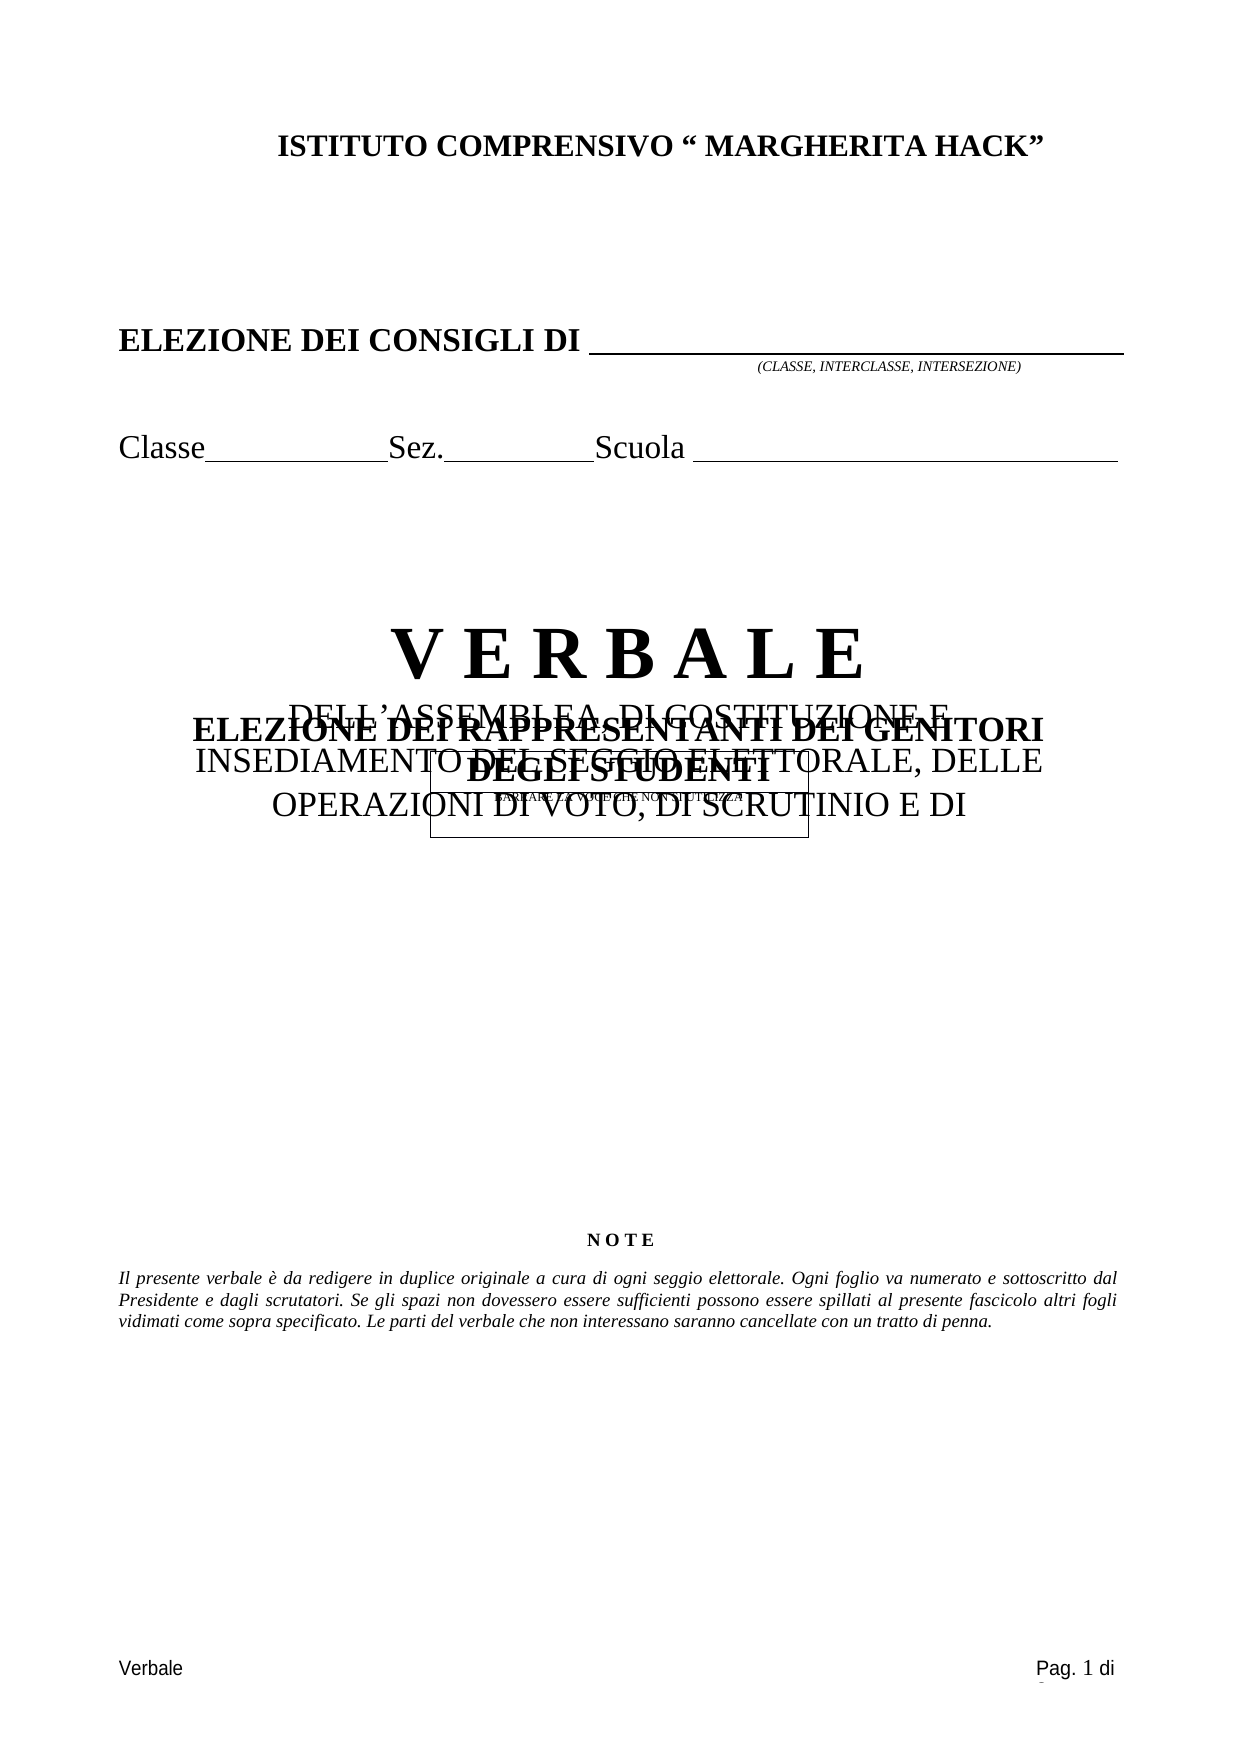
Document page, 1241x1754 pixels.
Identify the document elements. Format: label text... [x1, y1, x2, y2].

subtitle Classe Sez. Scuola [118, 427, 1138, 466]
text N O T E [587, 1229, 1138, 1251]
text Il presente verbale è da redigere in duplice originale a cura di ogni seggio elettorale. Ogni foglio va numerato e sottoscritto dal Presidente e dagli scrutatori. Se gli spazi non dovessero essere sufficienti possono essere spillati al presente fascicolo altri fogli vidimati come sopra specificato. Le parti del verbale che non interessano saranno cancellate con un tratto di penna. [118, 1267, 1119, 1332]
subtitle ELEZIONE DEI CONSIGLI DI [118, 320, 1138, 358]
text (CLASSE, INTERCLASSE, INTERSEZIONE) [757, 358, 1138, 375]
